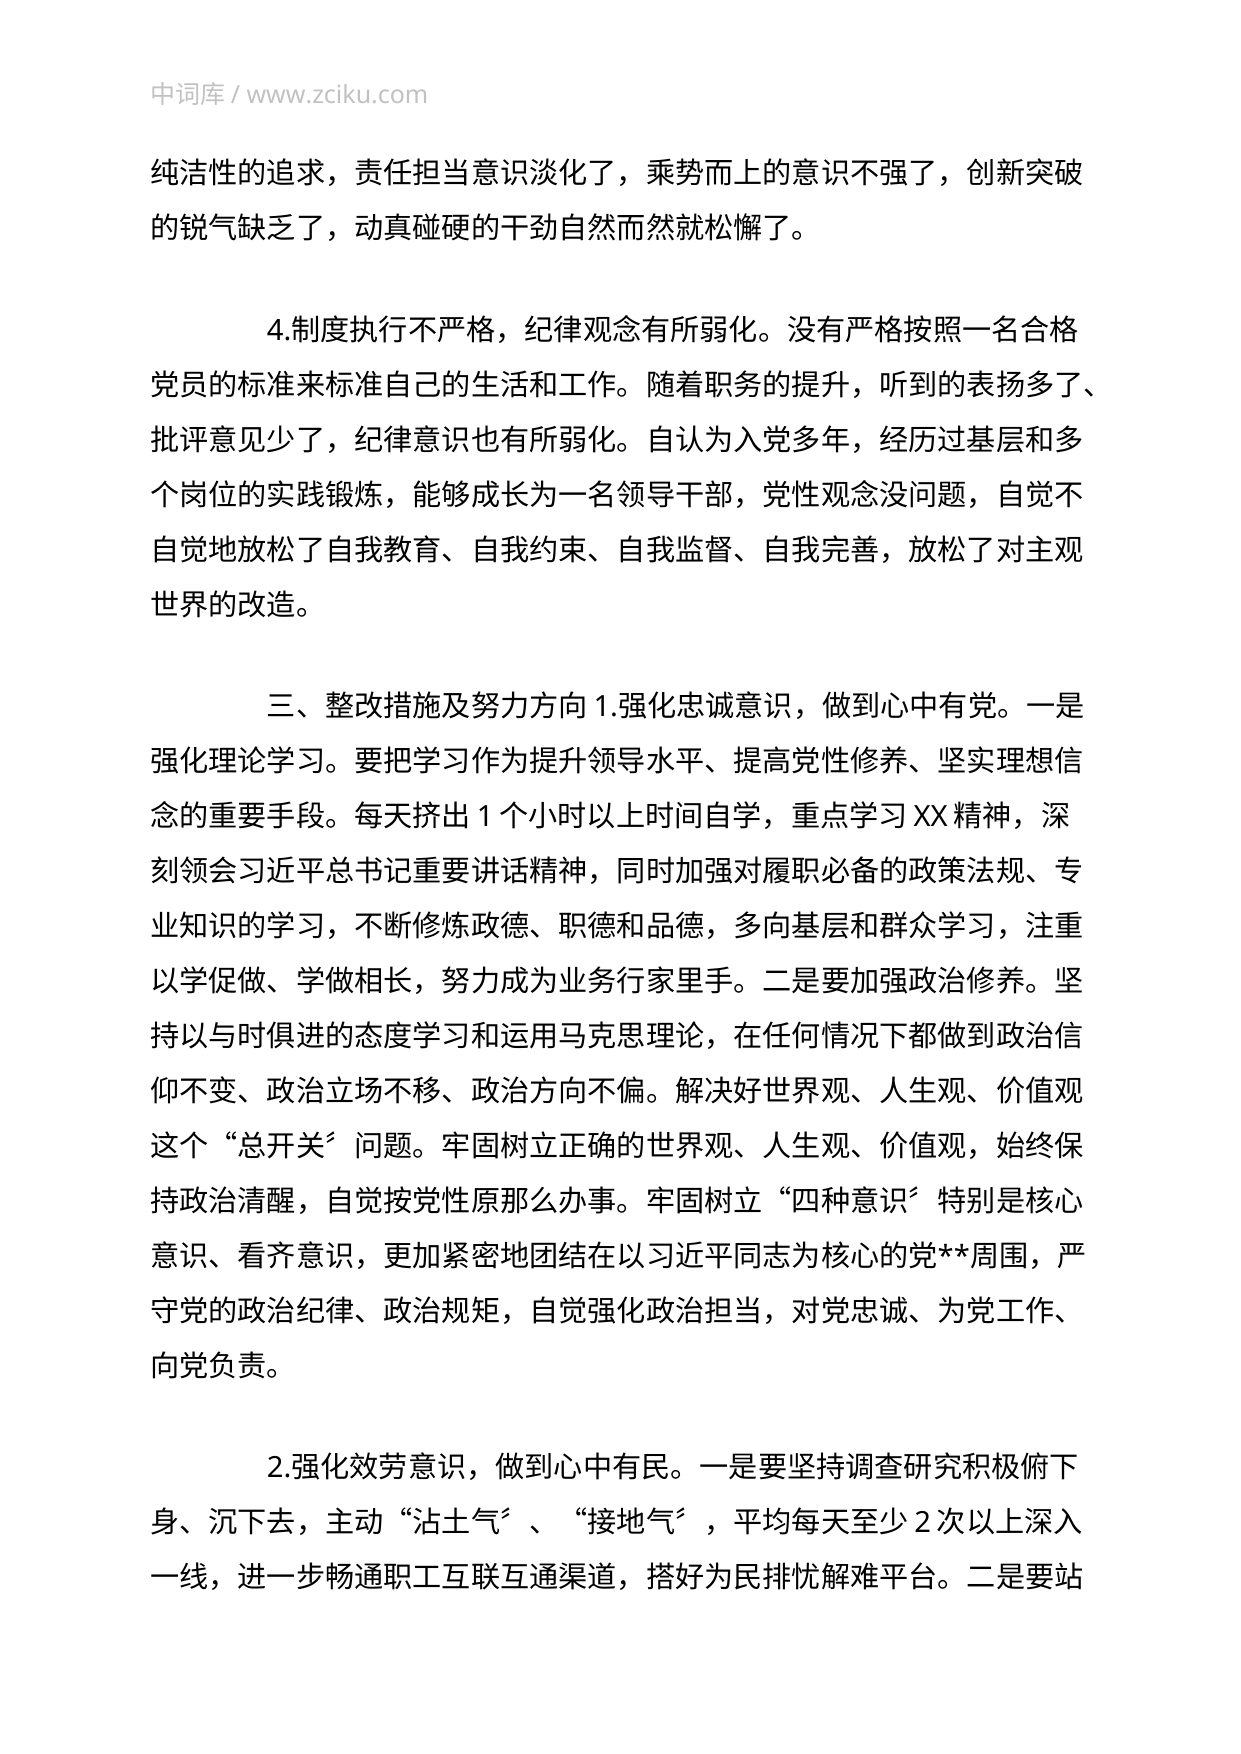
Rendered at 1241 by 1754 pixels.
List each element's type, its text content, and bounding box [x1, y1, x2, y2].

text 4.制度执行不严格，纪律观念有所弱化。没有严格按照一名合格党员的标准来标准自己的生活和工作。随着职务的提升，听到的表扬多了、批评意见少了，纪律意识也有所弱化。自认为入党多年，经历过基层和多个岗位的实践锻炼，能够成长为一名领导干部，党性观念没问题，自觉不自觉地放松了自我教育、自我约束、自我监督、自我完善，放松了对主观世界的改造。 [150, 307, 1090, 623]
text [150, 150, 1090, 247]
text 三、整改措施及努力方向1.强化忠诚意识，做到心中有党。一是强化理论学习。要把学习作为提升领导水平、提高党性修养、坚实理想信念的重要手段。每天挤出1个小时以上时间自学，重点学习XX精神，深刻领会习近平总书记重要讲话精神，同时加强对履职必备的政策法规、专业知识的学习，不断修炼政德、职德和品德，多向基层和群众学习，注重以学促做、学做相长，努力成为业务行家里手。二是要加强政治修养。坚持以与时俱进的态度学习和运用马克思理论，在任何情况下都做到政治信仰不变、政治立场不移、政治方向不偏。解决好世界观、人生观、价值观这个“总开关〞问题。牢固树立正确的世界观、人生观、价值观，始终保持政治清醒，自觉按党性原那么办事。牢固树立“四种意识〞特别是核心意识、看齐意识，更加紧密地团结在以习近平同志为核心的党**周围，严守党的政治纪律、政治规矩，自觉强化政治担当，对党忠诚、为党工作、向党负责。 [150, 683, 1090, 1384]
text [150, 1444, 1090, 1596]
